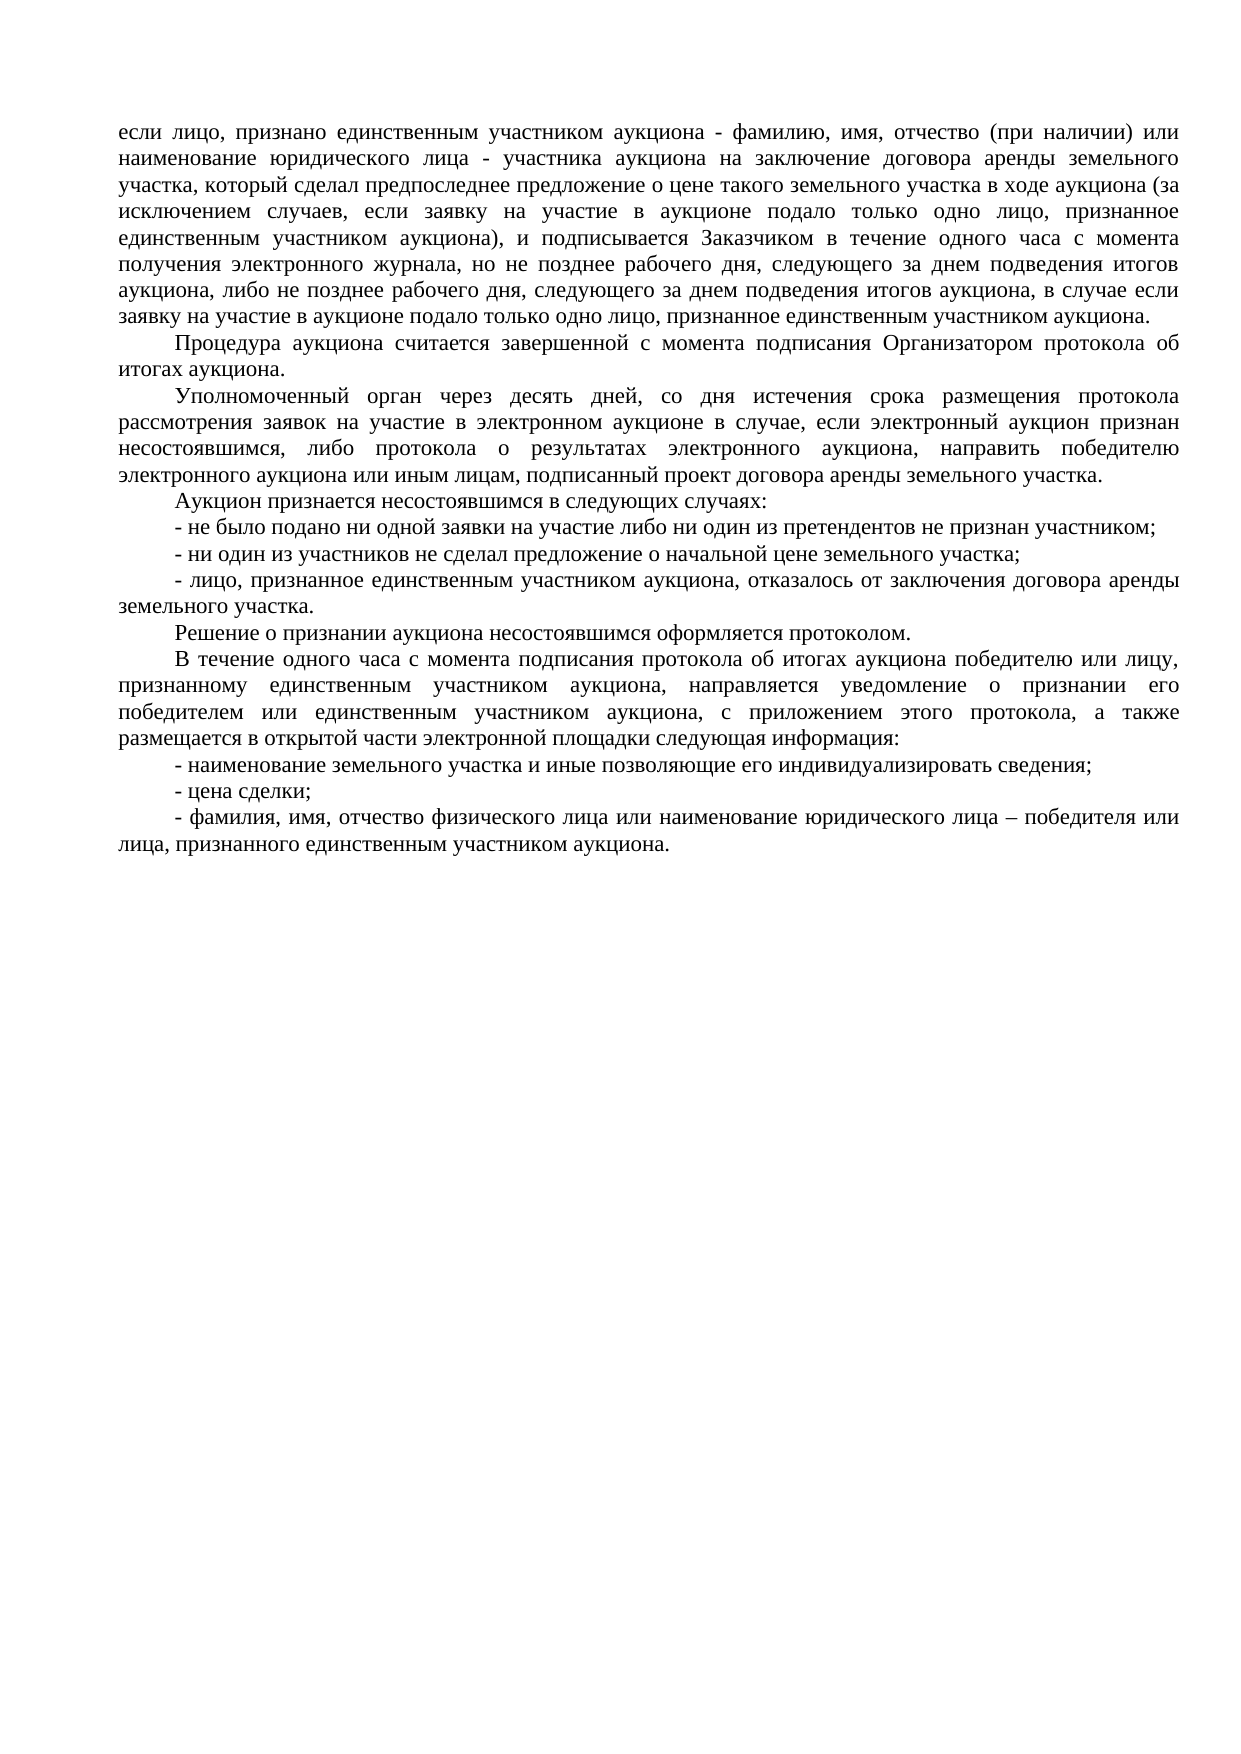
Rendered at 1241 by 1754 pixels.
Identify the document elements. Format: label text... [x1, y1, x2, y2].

text - не было подано ни одной заявки на участие либо ни один из претендентов не признан участником; [118, 513, 1181, 540]
text - наименование земельного участка и иные позволяющие его индивидуализировать сведения; [118, 751, 1181, 777]
text - цена сделки; [118, 777, 1181, 803]
text Процедура аукциона считается завершенной с момента подписания Организатором протокола об итогах аукциона. [118, 329, 1181, 382]
text - фамилия, имя, отчество физического лица или наименование юридического лица – победителя или лица, признанного единственным участником аукциона. [118, 803, 1181, 856]
text Решение о признании аукциона несостоявшимся оформляется протоколом. [118, 619, 1181, 645]
text Уполномоченный орган через десять дней, со дня истечения срока размещения протокола рассмотрения заявок на участие в электронном аукционе в случае, если электронный аукцион признан несостоявшимся, либо протокола о результатах электронного аукциона, направить победителю электронного аукциона или иным лицам, подписанный проект договора аренды земельного участка. [118, 382, 1181, 487]
text В течение одного часа с момента подписания протокола об итогах аукциона победителю или лицу, признанному единственным участником аукциона, направляется уведомление о признании его победителем или единственным участником аукциона, с приложением этого протокола, а также размещается в открытой части электронной площадки следующая информация: [118, 645, 1181, 751]
text Аукцион признается несостоявшимся в следующих случаях: [118, 487, 1181, 513]
text - ни один из участников не сделал предложение о начальной цене земельного участка; [118, 540, 1181, 566]
text - лицо, признанное единственным участником аукциона, отказалось от заключения договора аренды земельного участка. [118, 566, 1181, 619]
